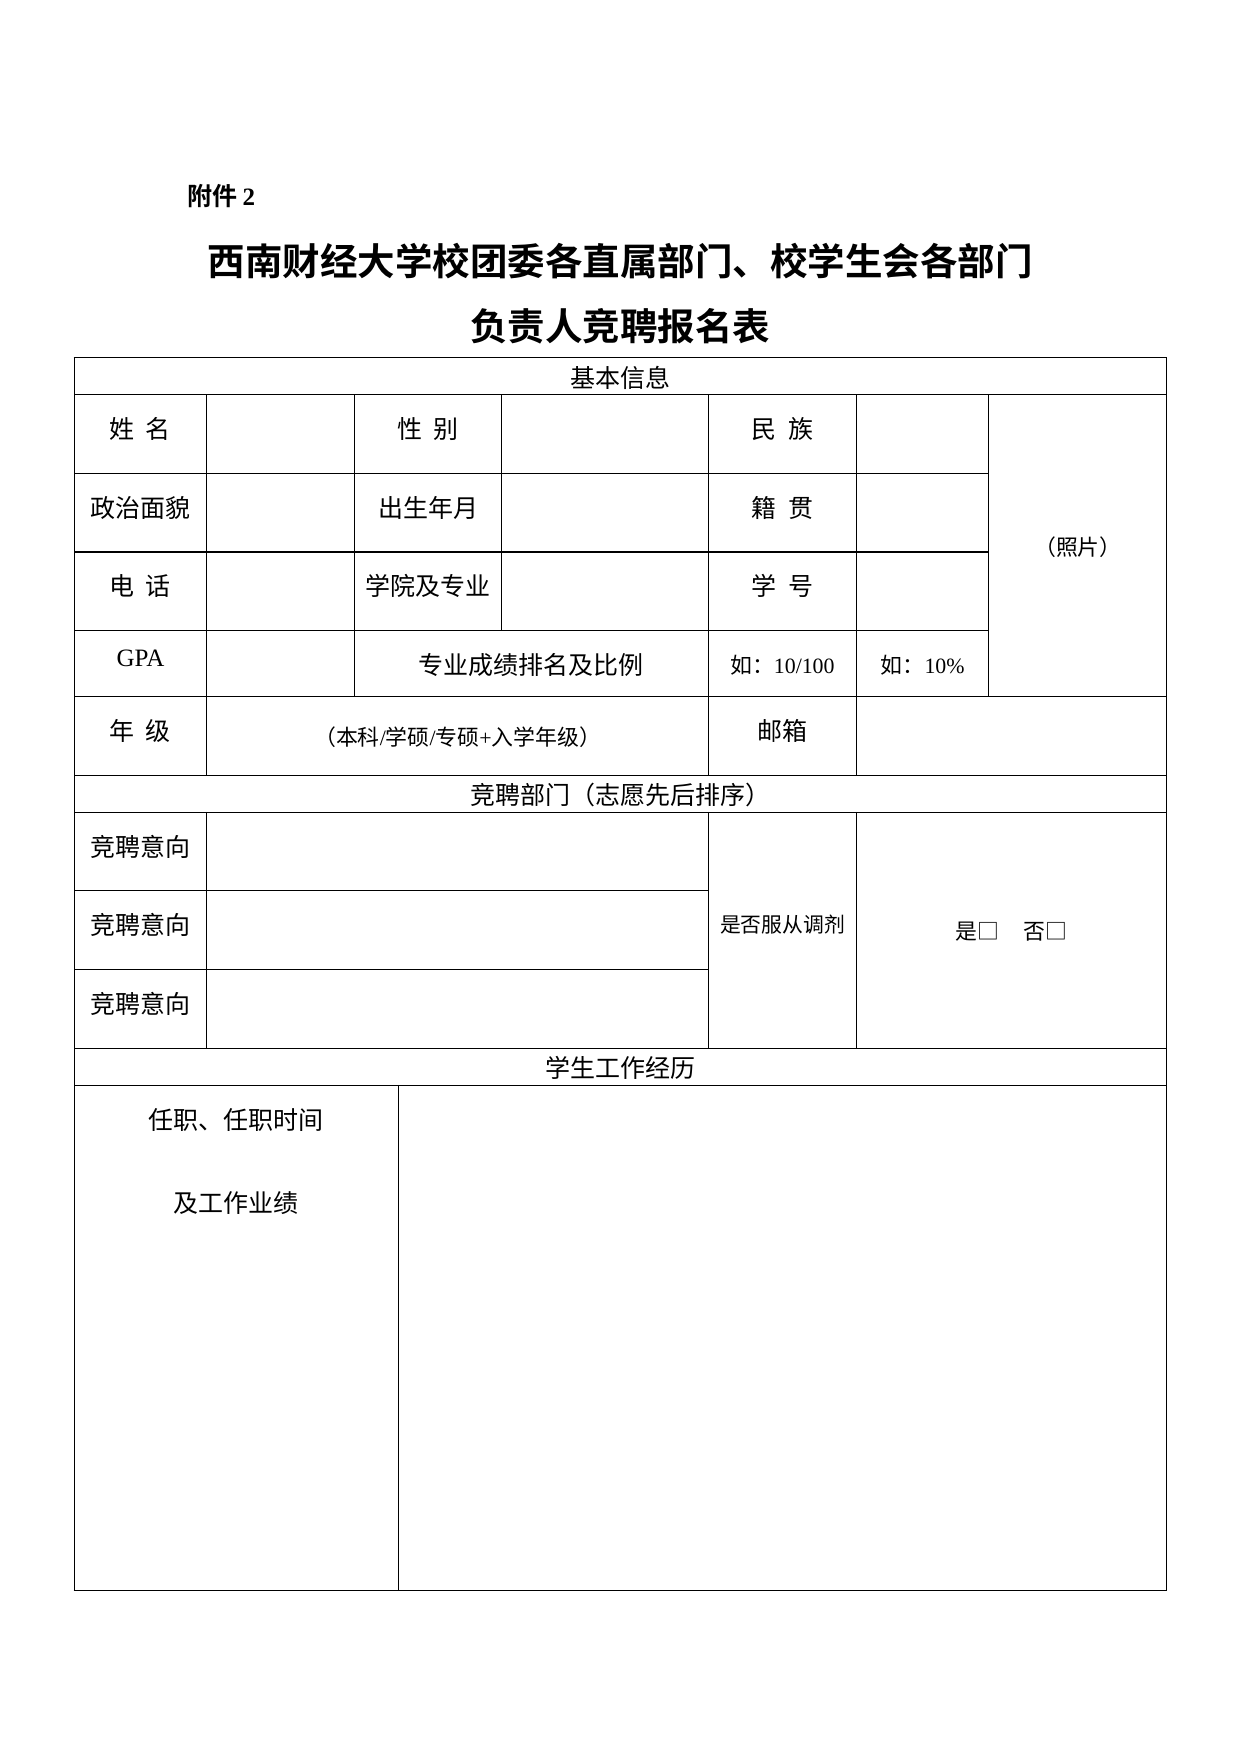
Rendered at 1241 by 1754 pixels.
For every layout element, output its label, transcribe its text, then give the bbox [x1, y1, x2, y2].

table_cell 竞聘部门（志愿先后排序） [75, 776, 1166, 812]
table_cell [502, 395, 708, 473]
table_cell 电 话 [75, 553, 206, 630]
table_cell 性 别 [355, 395, 501, 473]
table_cell 政治面貌 [75, 474, 206, 551]
text 附件2 [187, 162, 1053, 227]
table_cell 任职、任职时间 及工作业绩 [75, 1086, 398, 1589]
text 西南财经大学校团委各直属部门、校学生会各部门 [187, 227, 1053, 292]
table_cell [857, 474, 988, 551]
table_cell 出生年月 [355, 474, 501, 551]
table_cell 如：10/100 [709, 631, 856, 696]
table_cell 竞聘意向 [75, 970, 206, 1047]
table_cell [207, 970, 708, 1047]
table_cell 民 族 [709, 395, 856, 473]
table_cell 竞聘意向 [75, 813, 206, 890]
table_cell [207, 395, 354, 473]
table_cell 专业成绩排名及比例 [355, 631, 708, 696]
text 负责人竞聘报名表 [187, 292, 1053, 357]
table_cell [857, 553, 988, 630]
table_cell 如：10% [857, 631, 988, 696]
table_cell [207, 553, 354, 630]
table_cell 是□ 否□ [857, 813, 1166, 1047]
table_cell 姓 名 [75, 395, 206, 473]
table_cell [207, 474, 354, 551]
table_cell [207, 813, 708, 890]
table_header 基本信息 [75, 358, 1166, 394]
table_cell [207, 891, 708, 969]
table_cell [502, 474, 708, 551]
table_cell 年 级 [75, 697, 206, 774]
table_cell 是否服从调剂 [709, 813, 856, 1047]
table_cell 籍 贯 [709, 474, 856, 551]
table_cell 学 号 [709, 553, 856, 630]
table_cell [502, 553, 708, 630]
table_cell [207, 631, 354, 696]
table_cell 学生工作经历 [75, 1049, 1166, 1085]
table_cell （照片） [989, 395, 1166, 696]
table_cell [399, 1086, 1166, 1589]
table_cell 学院及专业 [355, 553, 501, 630]
table_cell [857, 697, 1166, 774]
table_cell （本科/学硕/专硕+入学年级） [207, 697, 708, 774]
table_cell 竞聘意向 [75, 891, 206, 969]
table_cell 邮箱 [709, 697, 856, 774]
table_cell [857, 395, 988, 473]
table_cell GPA [75, 631, 206, 696]
